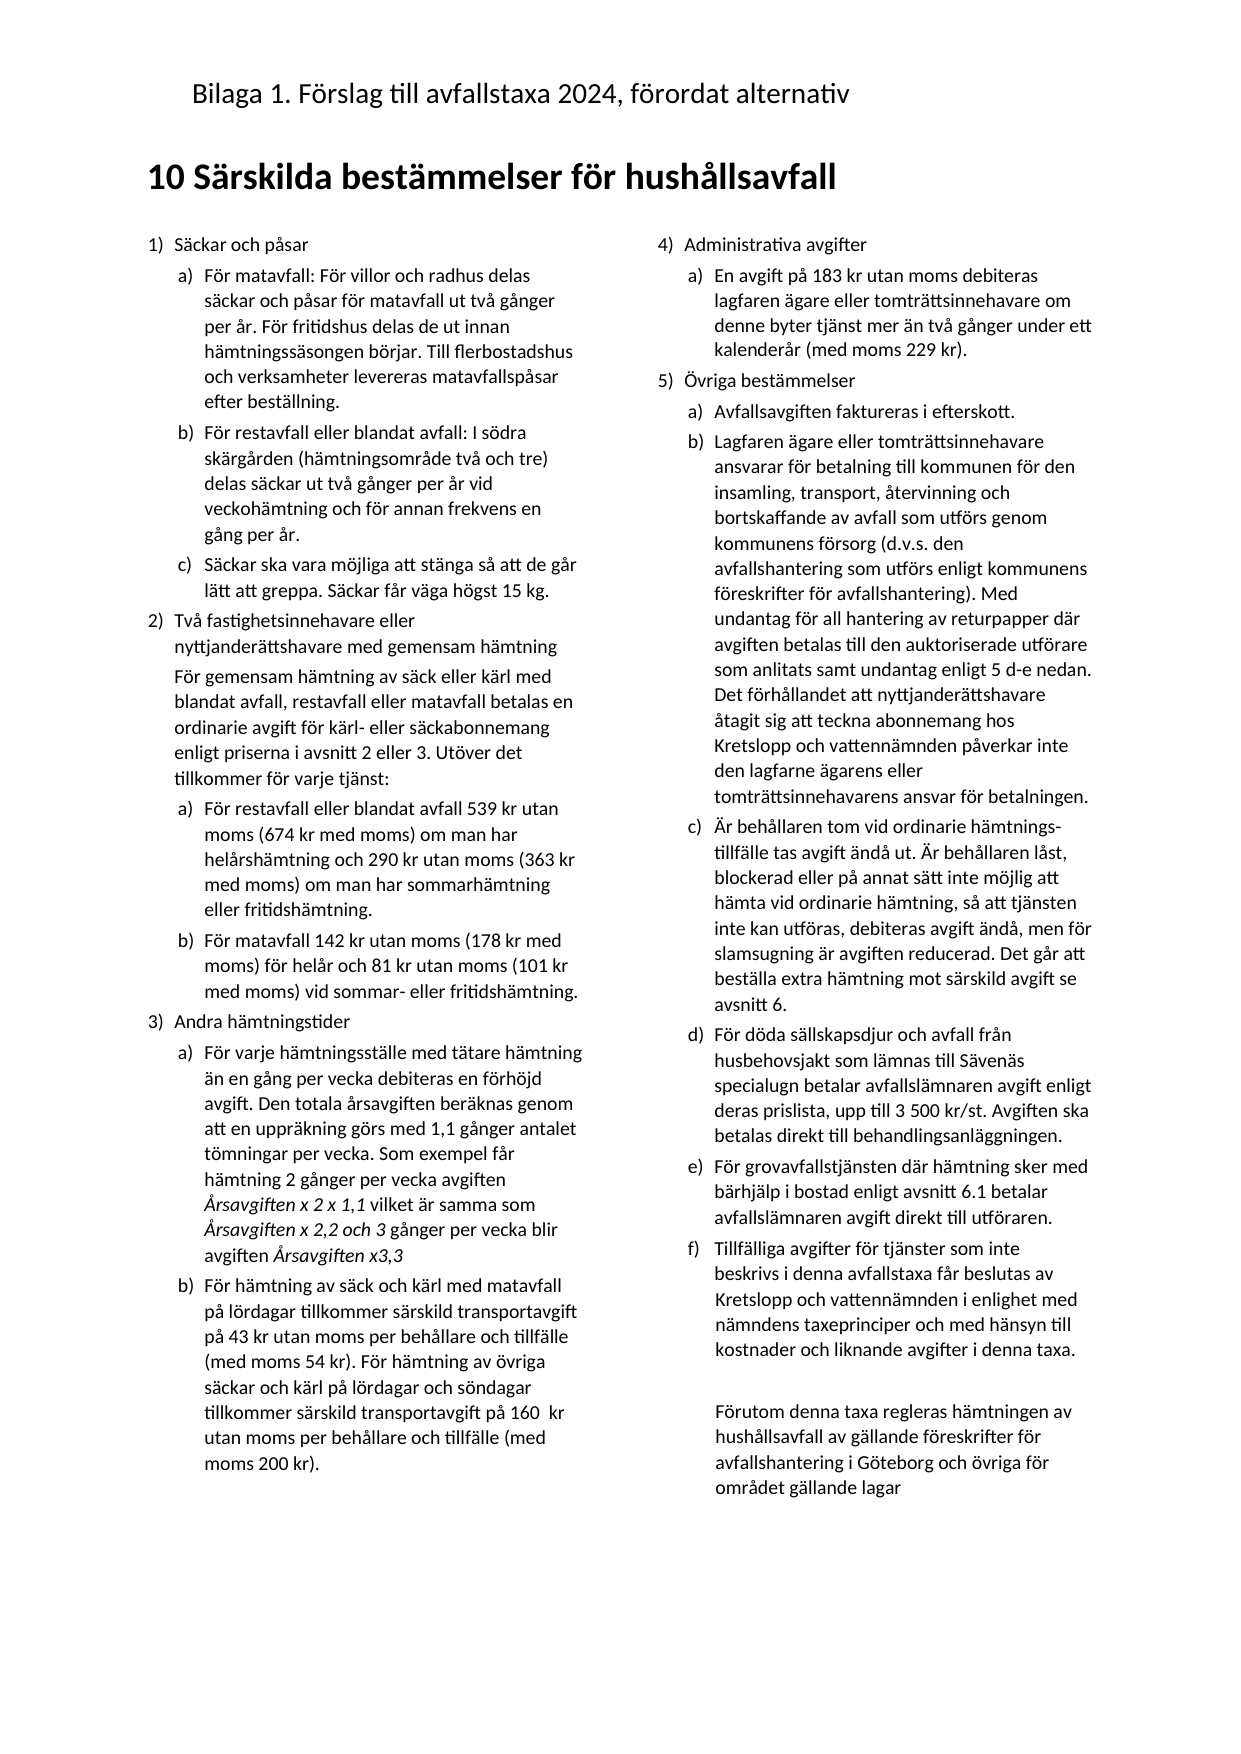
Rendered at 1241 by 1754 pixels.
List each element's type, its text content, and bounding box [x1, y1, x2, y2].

list Två fastighetsinnehavare eller nyttjanderättshavare med gemensam hämtning [148, 608, 583, 658]
list Är behållaren tom vid ordinarie hämtnings-tillfälle tas avgift ändå ut. Är behållaren låst, blockerad eller på annat sätt inte möjlig att hämta vid ordinarie hämtning, så att tjänsten inte kan utföras, debiteras avgift ändå, men för slamsugning är avgiften reducerad. Det går att beställa extra hämtning mot särskild avgift se avsnitt 6. [688, 814, 1093, 1016]
list Tillfälliga avgifter för tjänster som inte [688, 1236, 1093, 1260]
text Förutom denna taxa regleras hämtningen av hushållsavfall av gällande föreskrifter för avfallshantering i Göteborg och övriga för området gällande lagar [714, 1399, 1093, 1499]
list För varje hämtningsställe med tätare hämtning än en gång per vecka debiteras en förhöjd avgift. Den totala årsavgiften beräknas genom att en uppräkning görs med 1,1 gånger antalet tömningar per vecka. Som exempel får hämtning 2 gånger per vecka avgiften Årsavgiften x 2 x 1,1 vilket är samma som Årsavgiften x 2,2 och 3 gånger per vecka blir avgiften Årsavgiften x3,3 [178, 1040, 583, 1267]
list För grovavfallstjänsten där hämtning sker med bärhjälp i bostad enligt avsnitt 6.1 betalar avfallslämnaren avgift direkt till utföraren. [688, 1154, 1093, 1229]
list Administrativa avgifter [658, 232, 1093, 257]
list För matavfall: För villor och radhus delas säckar och påsar för matavfall ut två gånger per år. För fritidshus delas de ut innan hämtningssäsongen börjar. Till flerbostadshus och verksamheter levereras matavfallspåsar efter beställning. [178, 263, 583, 414]
text beskrivs i denna avfallstaxa får beslutas av Kretslopp och vattennämnden i enlighet med nämndens taxeprinciper och med hänsyn till kostnader och liknande avgifter i denna taxa. [714, 1262, 1093, 1362]
subtitle 10 Särskilda bestämmelser för hushållsavfall [147, 153, 1093, 198]
list Övriga bestämmelser [658, 368, 1093, 392]
list För restavfall eller blandat avfall: I södra skärgården (hämtningsområde två och tre) delas säckar ut två gånger per år vid veckohämtning och för annan frekvens en gång per år. [178, 420, 583, 546]
list För hämtning av säck och kärl med matavfall på lördagar tillkommer särskild transportavgift på 43 kr utan moms per behållare och tillfälle (med moms 54 kr). För hämtning av övriga säckar och kärl på lördagar och söndagar tillkommer särskild transportavgift på 160 kr utan moms per behållare och tillfälle (med moms 200 kr). [178, 1273, 583, 1475]
list Säckar ska vara möjliga att stänga så att de går lätt att greppa. Säckar får väga högst 15 kg. [178, 552, 583, 602]
list För döda sällskapsdjur och avfall från husbehovsjakt som lämnas till Sävenäs specialugn betalar avfallslämnaren avgift enligt deras prislista, upp till 3 500 kr/st. Avgiften ska betalas direkt till behandlingsanläggningen. [688, 1022, 1093, 1148]
text För gemensam hämtning av säck eller kärl med blandat avfall, restavfall eller matavfall betalas en ordinarie avgift för kärl- eller säckabonnemang enligt priserna i avsnitt 2 eller 3. Utöver det tillkommer för varje tjänst: [147, 664, 583, 790]
list En avgift på 183 kr utan moms debiteras lagfaren ägare eller tomträttsinnehavare om denne byter tjänst mer än två gånger under ett kalenderår (med moms 229 kr). [688, 263, 1093, 362]
list För matavfall 142 kr utan moms (178 kr med moms) för helår och 81 kr utan moms (101 kr med moms) vid sommar- eller fritidshämtning. [178, 928, 583, 1003]
list Säckar och påsar [148, 232, 583, 257]
list Lagfaren ägare eller tomträttsinnehavare ansvarar för betalning till kommunen för den insamling, transport, återvinning och bortskaffande av avfall som utförs genom kommunens försorg (d.v.s. den avfallshantering som utförs enligt kommunens föreskrifter för avfallshantering). Med undantag för all hantering av returpapper där avgiften betalas till den auktoriserade utförare som anlitats samt undantag enligt 5 d-e nedan. Det förhållandet att nyttjanderättshavare åtagit sig att teckna abonnemang hos Kretslopp och vattennämnden påverkar inte den lagfarne ägarens eller tomträttsinnehavarens ansvar för betalningen. [688, 429, 1093, 808]
list Andra hämtningstider [148, 1010, 583, 1034]
list För restavfall eller blandat avfall 539 kr utan moms (674 kr med moms) om man har helårshämtning och 290 kr utan moms (363 kr med moms) om man har sommarhämtning eller fritidshämtning. [178, 796, 583, 922]
list Avfallsavgiften faktureras i efterskott. [688, 399, 1093, 423]
